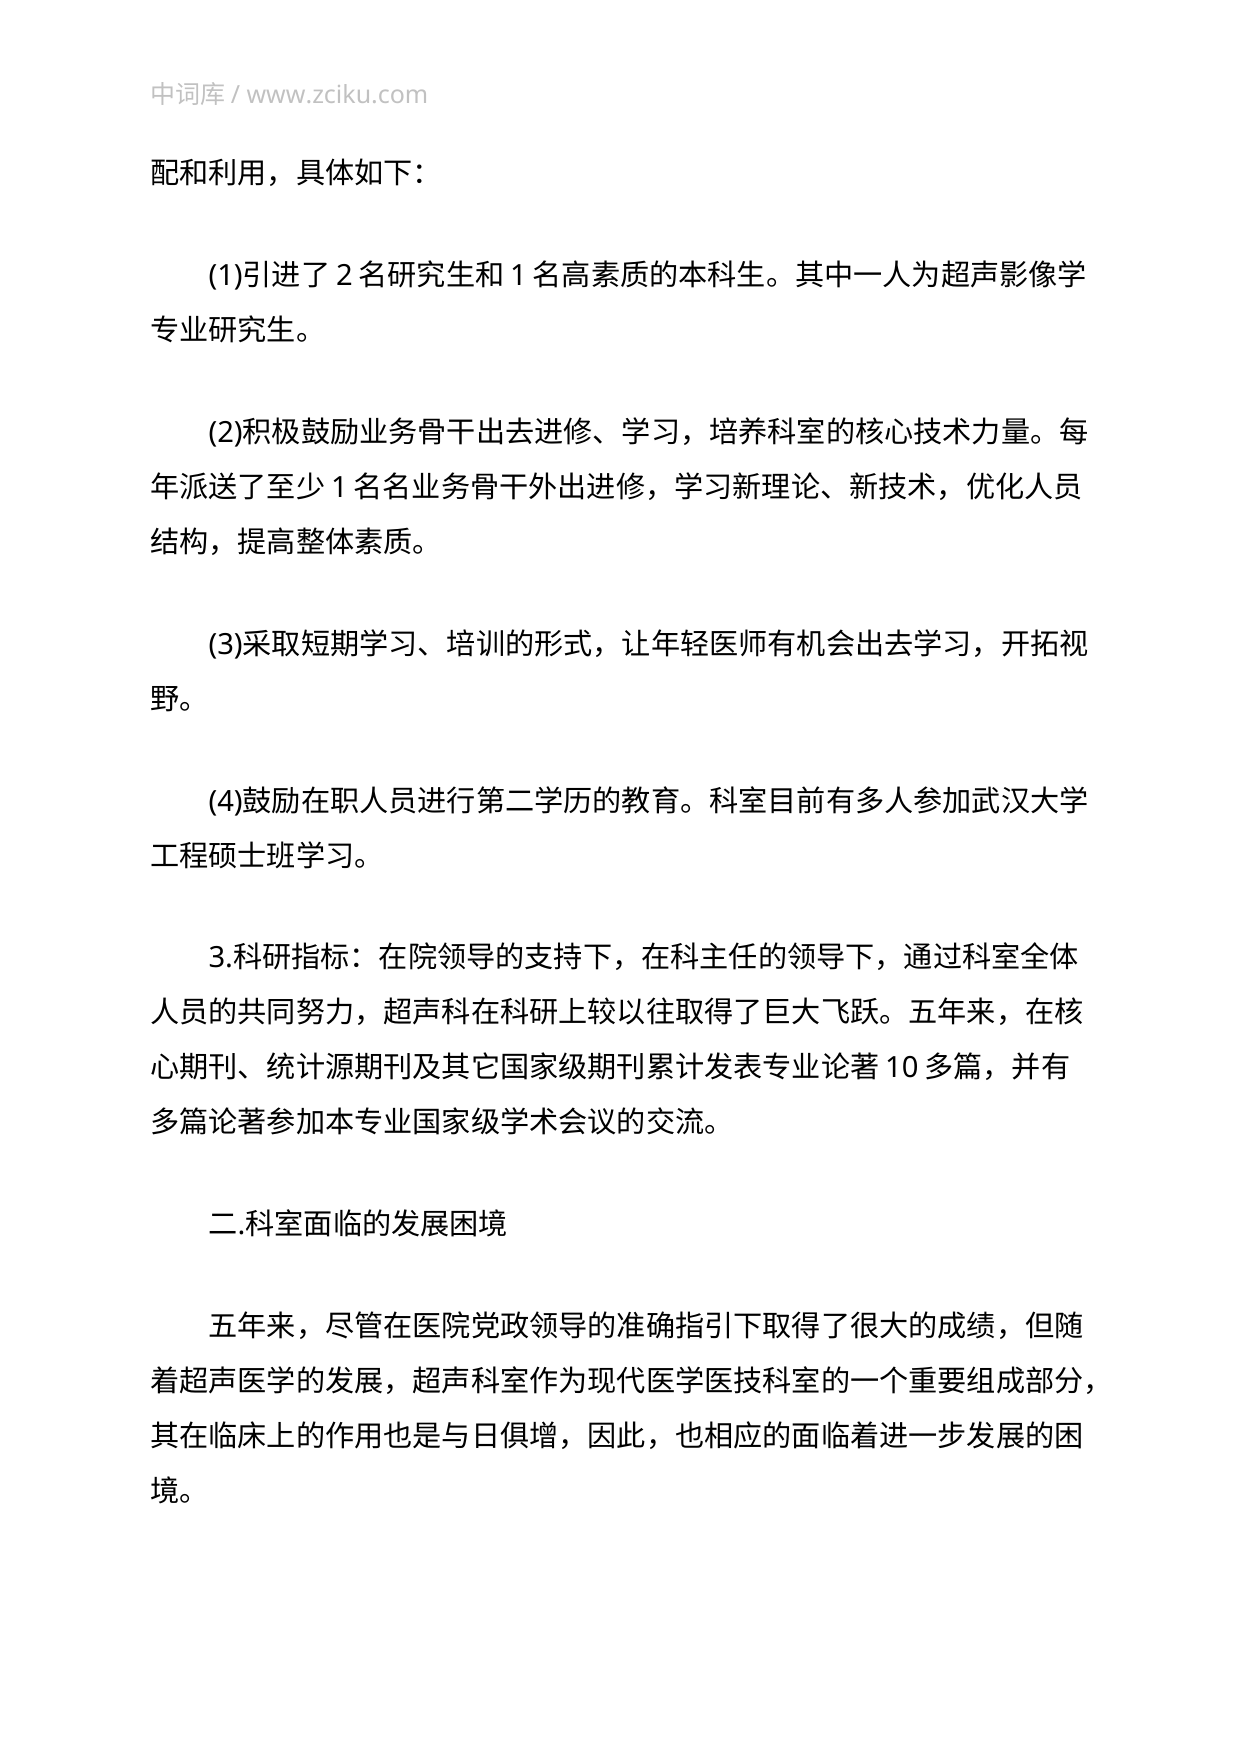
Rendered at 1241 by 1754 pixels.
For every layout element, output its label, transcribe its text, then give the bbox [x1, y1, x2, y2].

text (4)鼓励在职人员进行第二学历的教育。科室目前有多人参加武汉大学工程硕士班学习。 [150, 777, 1090, 874]
text (1)引进了2名研究生和1名高素质的本科生。其中一人为超声影像学专业研究生。 [150, 252, 1090, 349]
text (2)积极鼓励业务骨干出去进修、学习，培养科室的核心技术力量。每年派送了至少1名名业务骨干外出进修，学习新理论、新技术，优化人员结构，提高整体素质。 [150, 408, 1090, 561]
text 二.科室面临的发展困境 [150, 1201, 1090, 1243]
text (3)采取短期学习、培训的形式，让年轻医师有机会出去学习，开拓视野。 [150, 620, 1090, 718]
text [150, 150, 1090, 192]
text 3.科研指标：在院领导的支持下，在科主任的领导下，通过科室全体人员的共同努力，超声科在科研上较以往取得了巨大飞跃。五年来，在核心期刊、统计源期刊及其它国家级期刊累计发表专业论著10多篇，并有多篇论著参加本专业国家级学术会议的交流。 [150, 934, 1090, 1141]
text 五年来，尽管在医院党政领导的准确指引下取得了很大的成绩，但随着超声医学的发展，超声科室作为现代医学医技科室的一个重要组成部分，其在临床上的作用也是与日俱增，因此，也相应的面临着进一步发展的困境。 [150, 1302, 1090, 1509]
